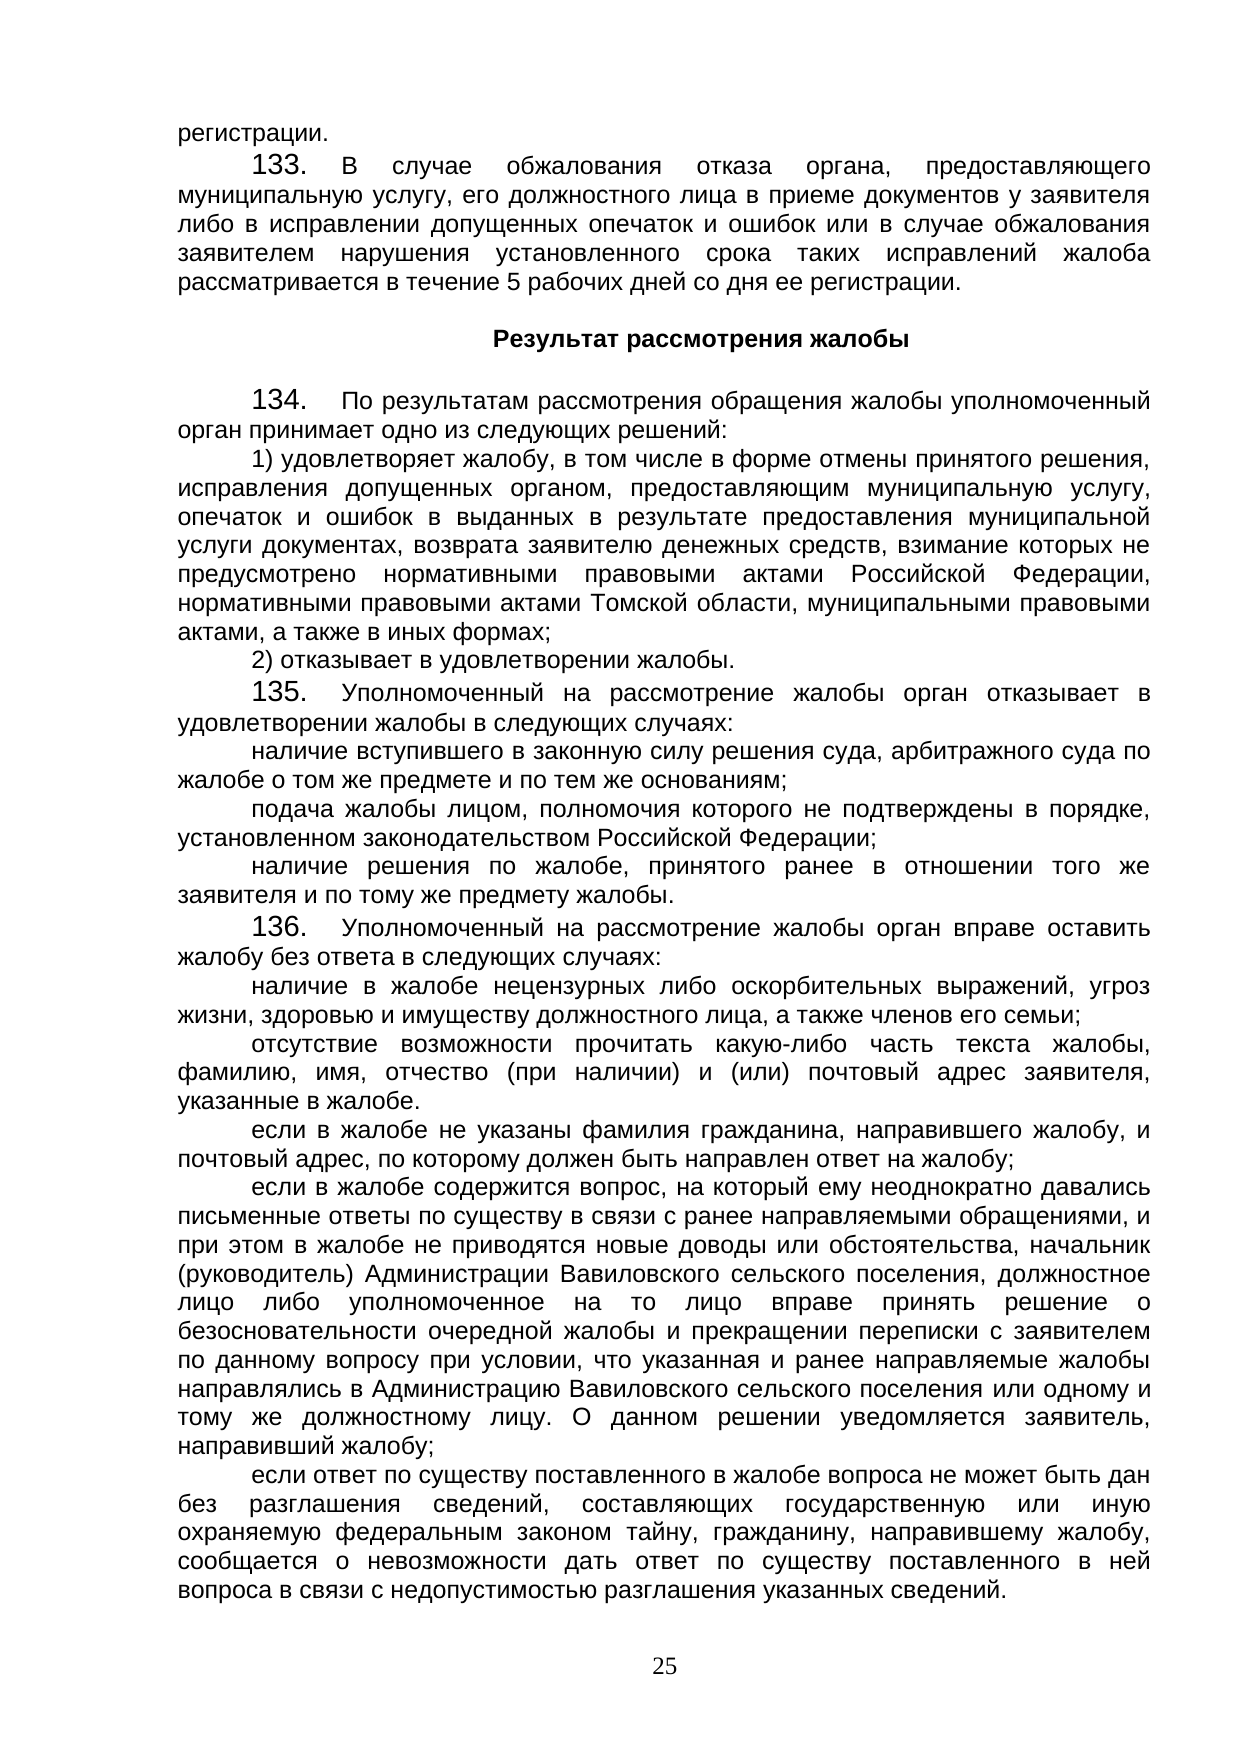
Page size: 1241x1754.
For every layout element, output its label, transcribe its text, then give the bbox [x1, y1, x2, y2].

text отсутствие возможности прочитать какую-либо часть текста жалобы, фамилию, имя, отчество (при наличии) и (или) почтовый адрес заявителя, указанные в жалобе. [177, 1028, 1152, 1115]
text если ответ по существу поставленного в жалобе вопроса не может быть дан без разглашения сведений, составляющих государственную или иную охраняемую федеральным законом тайну, гражданину, направившему жалобу, сообщается о невозможности дать ответ по существу поставленного в ней вопроса в связи с недопустимостью разглашения указанных сведений. [177, 1460, 1152, 1603]
list Уполномоченный на рассмотрение жалобы орган отказывает в удовлетворении жалобы в следующих случаях: [177, 674, 1152, 736]
text если в жалобе содержится вопрос, на который ему неоднократно давались письменные ответы по существу в связи с ранее направляемыми обращениями, и при этом в жалобе не приводятся новые доводы или обстоятельства, начальник (руководитель) Администрации Вавиловского сельского поселения, должностное лицо либо уполномоченное на то лицо вправе принять решение о безосновательности очередной жалобы и прекращении переписки с заявителем по данному вопросу при условии, что указанная и ранее направляемые жалобы направлялись в Администрацию Вавиловского сельского поселения или одному и тому же должностному лицу. О данном решении уведомляется заявитель, направивший жалобу; [177, 1172, 1152, 1460]
text подача жалобы лицом, полномочия которого не подтверждены в порядке, установленном законодательством Российской Федерации; [177, 794, 1152, 851]
text Результат рассмотрения жалобы [177, 324, 1152, 353]
text наличие вступившего в законную силу решения суда, арбитражного суда по жалобе о том же предмете и по тем же основаниям; [177, 736, 1152, 794]
text наличие в жалобе нецензурных либо оскорбительных выражений, угроз жизни, здоровью и имуществу должностного лица, а также членов его семьи; [177, 971, 1152, 1028]
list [177, 118, 1152, 147]
list В случае обжалования отказа органа, предоставляющего муниципальную услугу, его должностного лица в приеме документов у заявителя либо в исправлении допущенных опечаток и ошибок или в случае обжалования заявителем нарушения установленного срока таких исправлений жалоба рассматривается в течение 5 рабочих дней со дня ее регистрации. [177, 147, 1152, 295]
list Уполномоченный на рассмотрение жалобы орган вправе оставить жалобу без ответа в следующих случаях: [177, 909, 1152, 971]
text 2) отказывает в удовлетворении жалобы. [177, 645, 1152, 674]
text 1) удовлетворяет жалобу, в том числе в форме отмены принятого решения, исправления допущенных органом, предоставляющим муниципальную услугу, опечаток и ошибок в выданных в результате предоставления муниципальной услуги документах, возврата заявителю денежных средств, взимание которых не предусмотрено нормативными правовыми актами Российской Федерации, нормативными правовыми актами Томской области, муниципальными правовыми актами, а также в иных формах; [177, 444, 1152, 645]
text если в жалобе не указаны фамилия гражданина, направившего жалобу, и почтовый адрес, по которому должен быть направлен ответ на жалобу; [177, 1115, 1152, 1172]
text наличие решения по жалобе, принятого ранее в отношении того же заявителя и по тому же предмету жалобы. [177, 851, 1152, 909]
list По результатам рассмотрения обращения жалобы уполномоченный орган принимает одно из следующих решений: [177, 382, 1152, 444]
